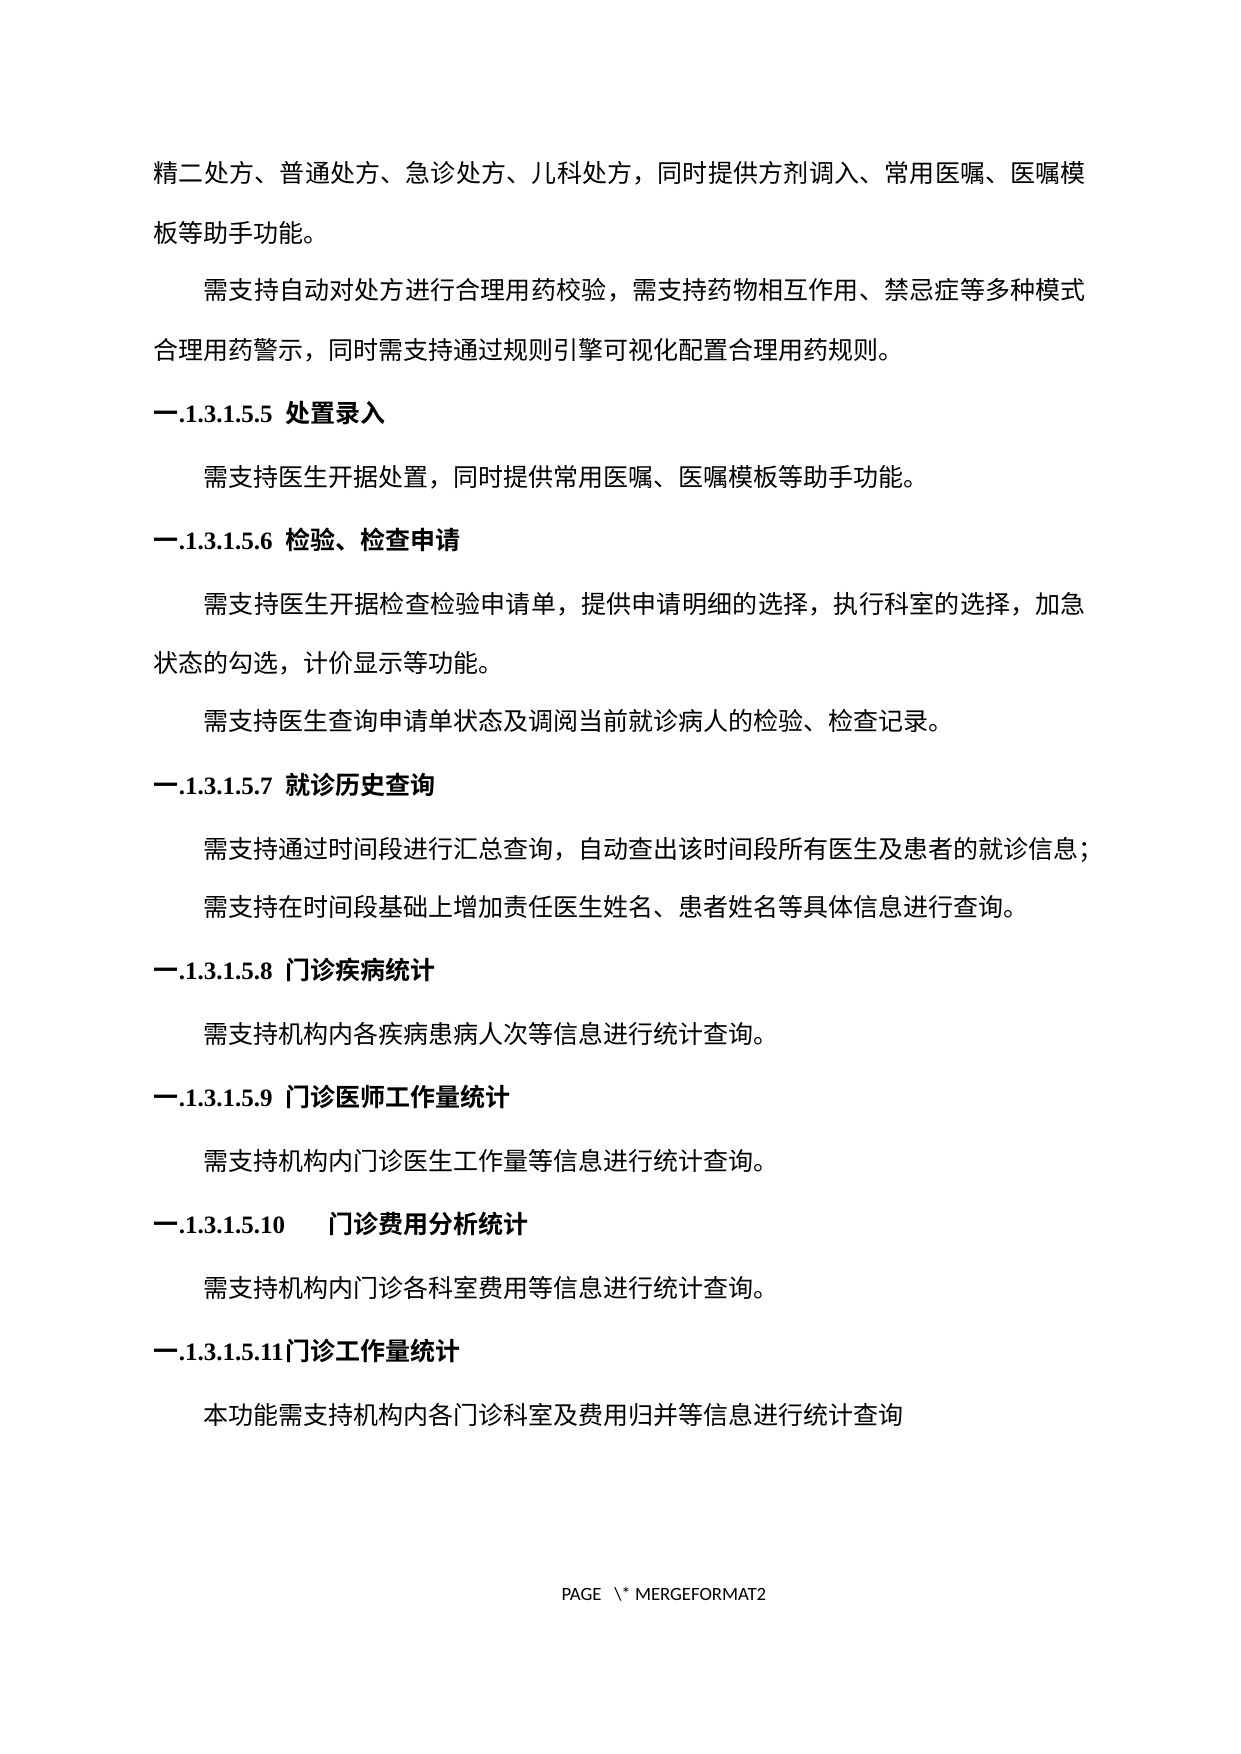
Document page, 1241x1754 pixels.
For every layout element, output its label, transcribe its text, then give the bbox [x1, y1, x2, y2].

text 需支持机构内门诊医生工作量等信息进行统计查询。 [153, 1140, 1087, 1179]
subtitle 就诊历史查询 [153, 764, 1087, 804]
text 需支持医生查询申请单状态及调阅当前就诊病人的检验、检查记录。 [153, 700, 1087, 739]
subtitle 处置录入 [153, 393, 1087, 432]
text 需支持自动对处方进行合理用药校验，需支持药物相互作用、禁忌症等多种模式合理用药警示，同时需支持通过规则引擎可视化配置合理用药规则。 [153, 269, 1087, 368]
subtitle 检验、检查申请 [153, 520, 1087, 559]
subtitle 门诊医师工作量统计 [153, 1077, 1087, 1117]
text 需支持医生开据处置，同时提供常用医嘱、医嘱模板等助手功能。 [153, 456, 1087, 495]
text 需支持医生开据检查检验申请单，提供申请明细的选择，执行科室的选择，加急状态的勾选，计价显示等功能。 [153, 583, 1087, 682]
subtitle 门诊疾病统计 [153, 950, 1087, 989]
text 本功能需支持机构内各门诊科室及费用归并等信息进行统计查询 [153, 1394, 1087, 1433]
text 需支持机构内各疾病患病人次等信息进行统计查询。 [153, 1013, 1087, 1052]
subtitle 门诊费用分析统计 [153, 1204, 1087, 1243]
text 需支持通过时间段进行汇总查询，自动查出该时间段所有医生及患者的就诊信息； [153, 828, 1087, 868]
text 需支持在时间段基础上增加责任医生姓名、患者姓名等具体信息进行查询。 [153, 886, 1087, 926]
subtitle 门诊工作量统计 [153, 1331, 1087, 1371]
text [153, 152, 1087, 251]
text 需支持机构内门诊各科室费用等信息进行统计查询。 [153, 1267, 1087, 1306]
